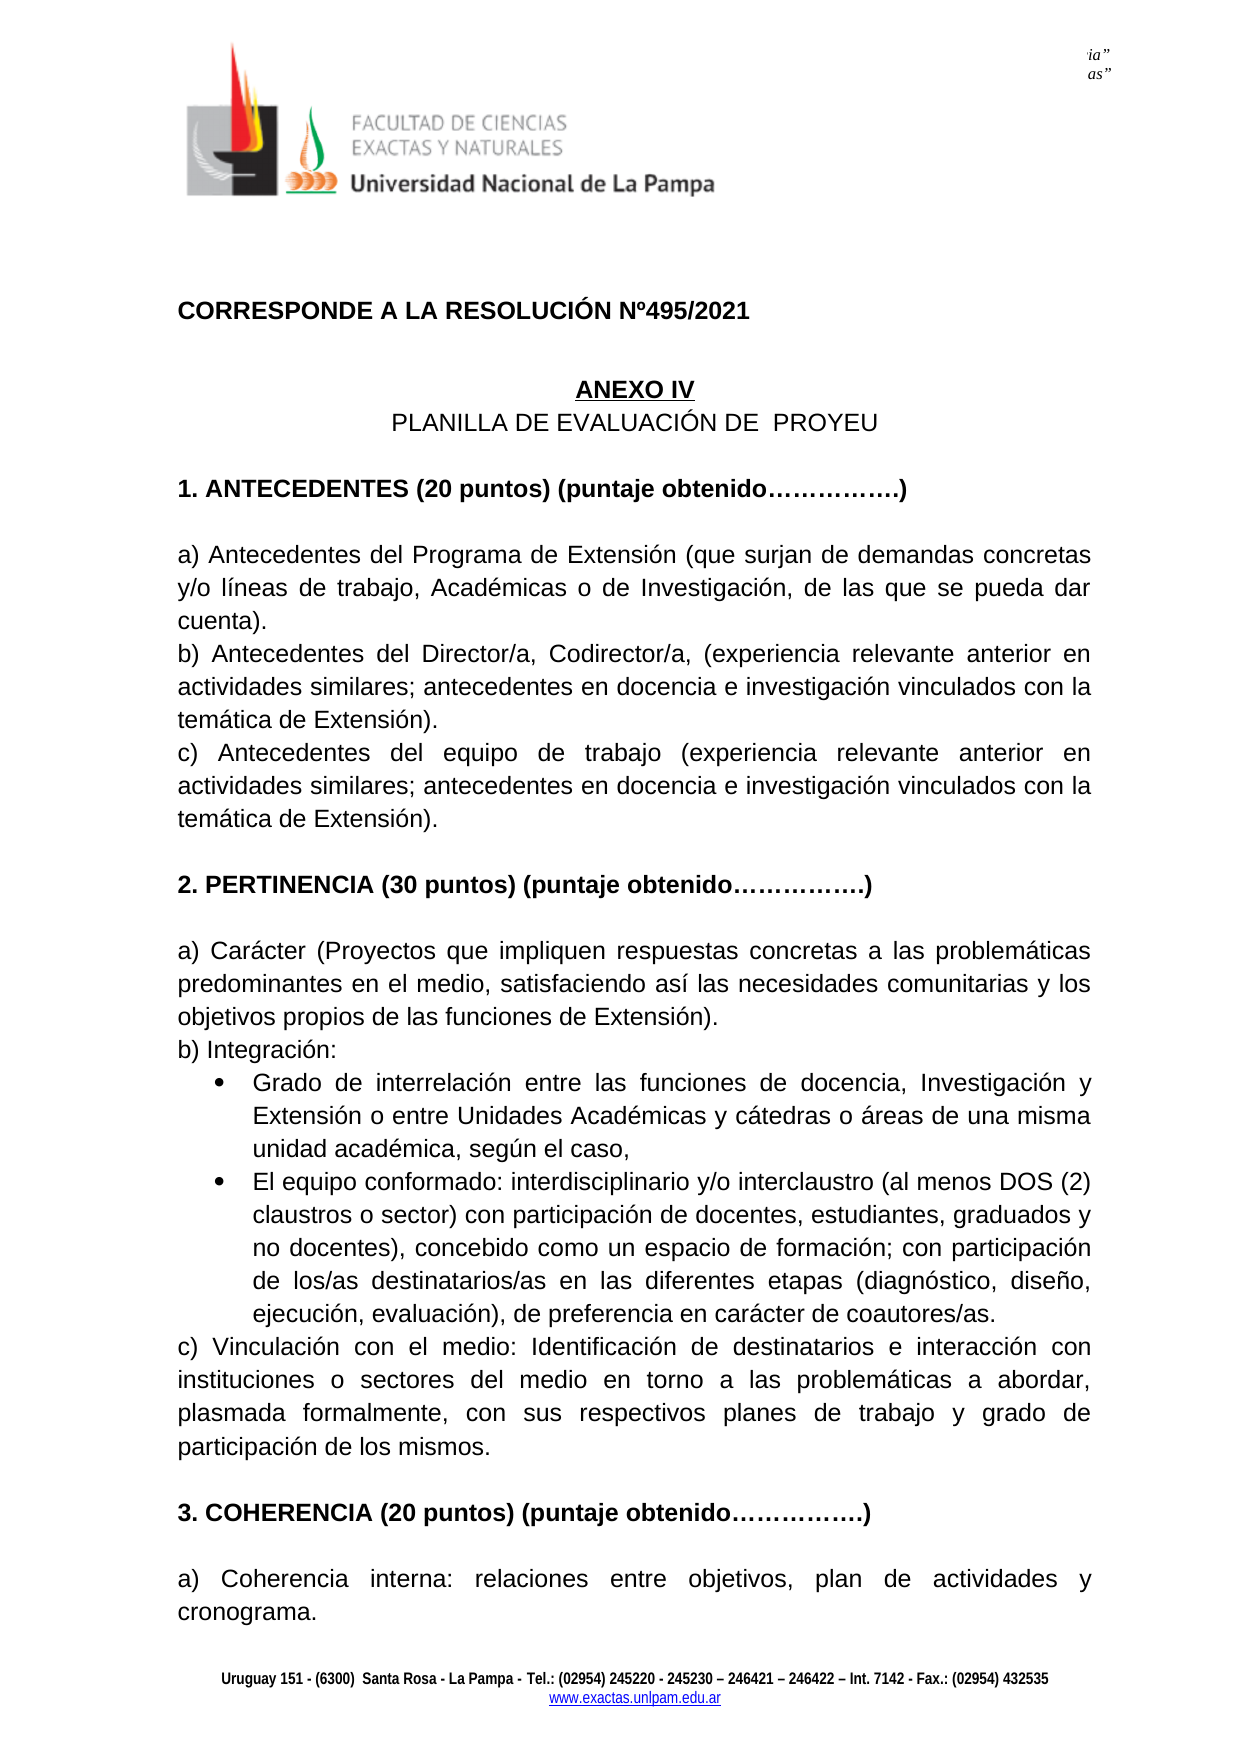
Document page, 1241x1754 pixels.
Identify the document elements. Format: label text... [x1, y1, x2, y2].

text CORRESPONDE A LA RESOLUCIÓN Nº495/2021 [177, 296, 1093, 325]
text b) Antecedentes del Director/a, Codirector/a, (experiencia relevante anterior en actividades similares; antecedentes en docencia e investigación vinculados con la temática de Extensión). [177, 639, 1093, 733]
text 2. PERTINENCIA (30 puntos) (puntaje obtenido…………….) [177, 870, 1093, 899]
text c) Antecedentes del equipo de trabajo (experiencia relevante anterior en actividades similares; antecedentes en docencia e investigación vinculados con la temática de Extensión). [177, 738, 1093, 833]
text ANEXO IV [177, 374, 1093, 403]
picture [177, 37, 724, 202]
text a) Antecedentes del Programa de Extensión (que surjan de demandas concretas y/o líneas de trabajo, Académicas o de Investigación, de las que se pueda dar cuenta). [177, 540, 1093, 634]
text 1. ANTECEDENTES (20 puntos) (puntaje obtenido…………….) [177, 474, 1093, 502]
text a) Carácter (Proyectos que impliquen respuestas concretas a las problemáticas predominantes en el medio, satisfaciendo así las necesidades comunitarias y los objetivos propios de las funciones de Extensión). [177, 936, 1093, 1031]
text a) Coherencia interna: relaciones entre objetivos, plan de actividades y cronograma. [177, 1563, 1093, 1625]
list El equipo conformado: interdisciplinario y/o interclaustro (al menos DOS (2) claustros o sector) con participación de docentes, estudiantes, graduados y no docentes), concebido como un espacio de formación; con participación de los/as destinatarios/as en las diferentes etapas (diagnóstico, diseño, ejecución, evaluación), de preferencia en carácter de coautores/as. [215, 1167, 1093, 1328]
text b) Integración: [177, 1035, 1093, 1064]
text c) Vinculación con el medio: Identificación de destinatarios e interacción con instituciones o sectores del medio en torno a las problemáticas a abordar, plasmada formalmente, con sus respectivos planes de trabajo y grado de participación de los mismos. [177, 1332, 1093, 1460]
text PLANILLA DE EVALUACIÓN DE PROYEU [177, 408, 1093, 436]
text 3. COHERENCIA (20 puntos) (puntaje obtenido…………….) [177, 1497, 1093, 1526]
list Grado de interrelación entre las funciones de docencia, Investigación y Extensión o entre Unidades Académicas y cátedras o áreas de una misma unidad académica, según el caso, [215, 1068, 1093, 1163]
